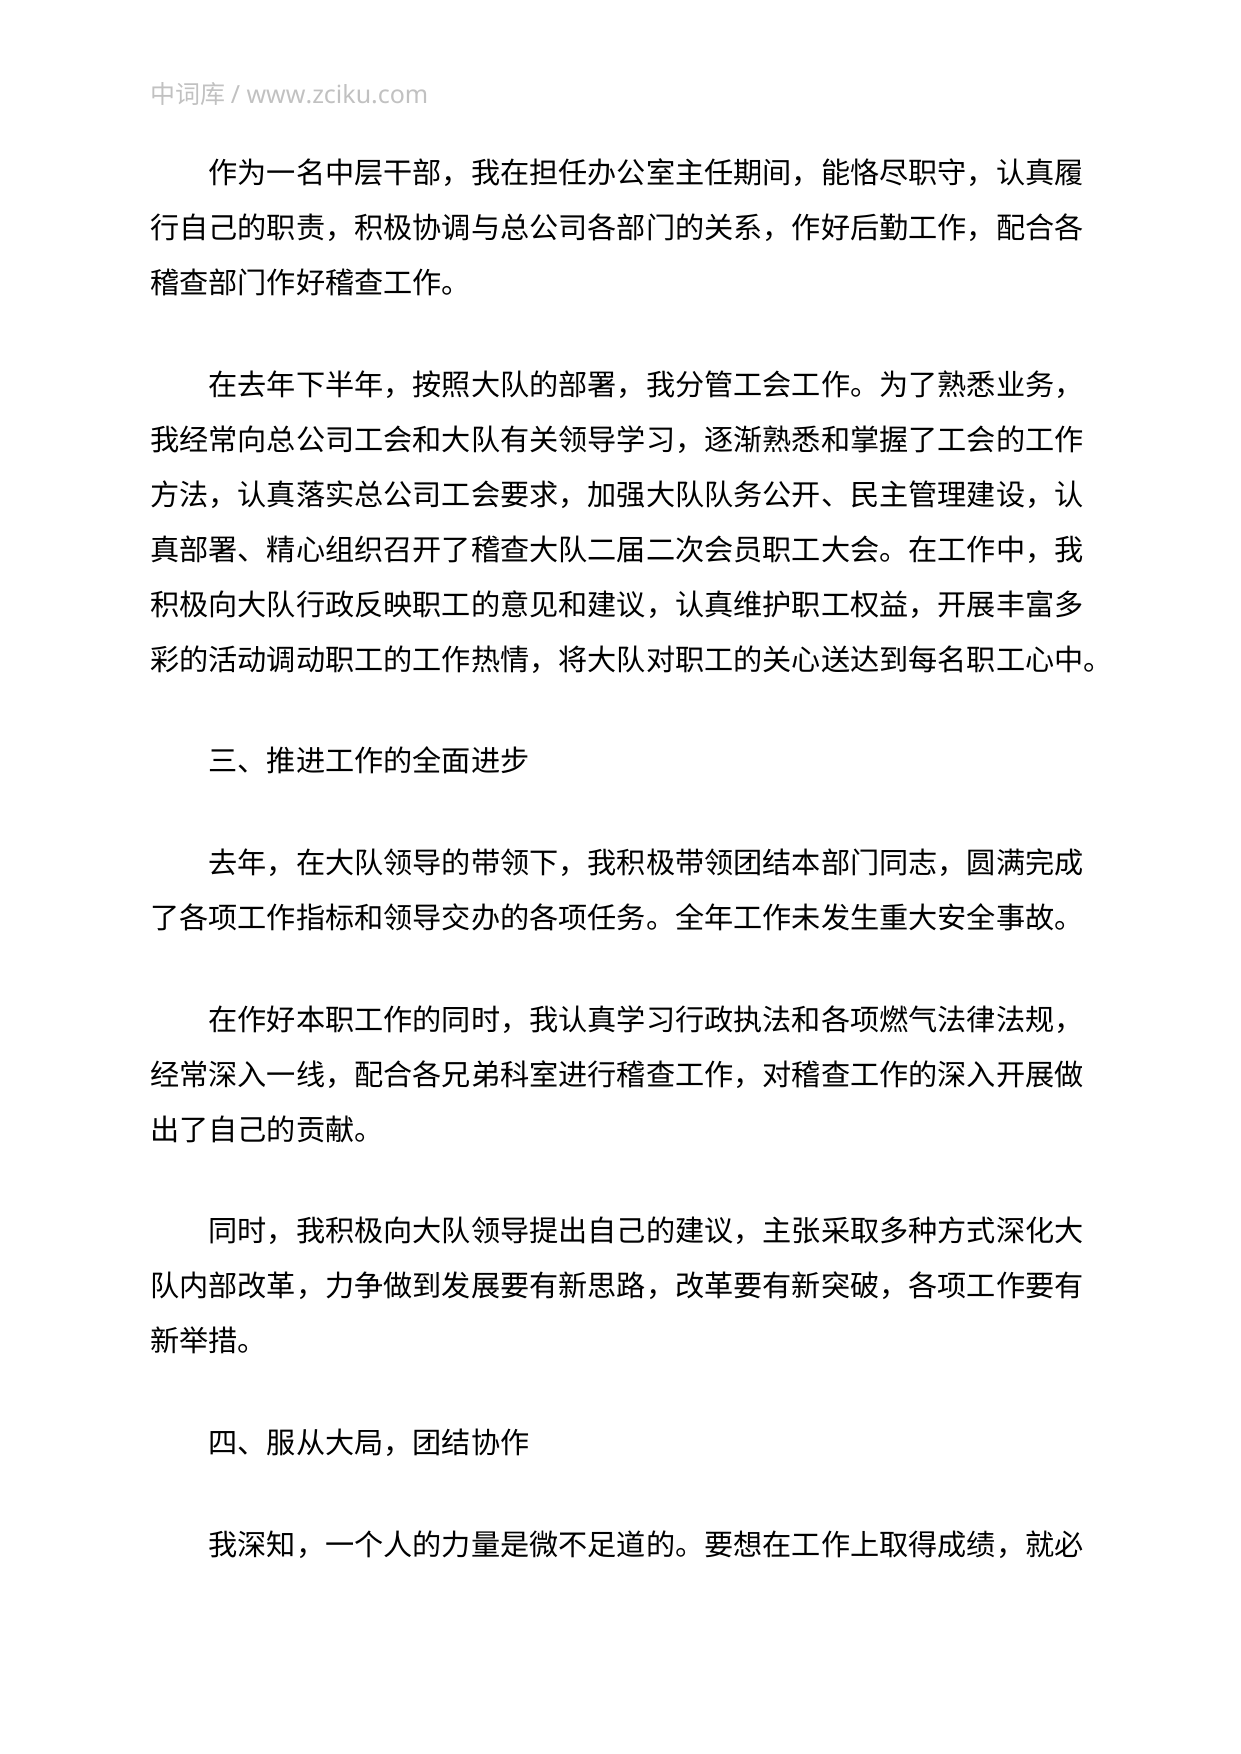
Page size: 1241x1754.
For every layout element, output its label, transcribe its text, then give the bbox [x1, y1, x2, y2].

text 四、服从大局，团结协作 [150, 1419, 1090, 1462]
text 在作好本职工作的同时，我认真学习行政执法和各项燃气法律法规，经常深入一线，配合各兄弟科室进行稽查工作，对稽查工作的深入开展做出了自己的贡献。 [150, 996, 1090, 1148]
text 同时，我积极向大队领导提出自己的建议，主张采取多种方式深化大队内部改革，力争做到发展要有新思路，改革要有新突破，各项工作要有新举措。 [150, 1208, 1090, 1360]
text 三、推进工作的全面进步 [150, 738, 1090, 780]
text 在去年下半年，按照大队的部署，我分管工会工作。为了熟悉业务，我经常向总公司工会和大队有关领导学习，逐渐熟悉和掌握了工会的工作方法，认真落实总公司工会要求，加强大队队务公开、民主管理建设，认真部署、精心组织召开了稽查大队二届二次会员职工大会。在工作中，我积极向大队行政反映职工的意见和建议，认真维护职工权益，开展丰富多彩的活动调动职工的工作热情，将大队对职工的关心送达到每名职工心中。 [150, 362, 1090, 678]
text 作为一名中层干部，我在担任办公室主任期间，能恪尽职守，认真履行自己的职责，积极协调与总公司各部门的关系，作好后勤工作，配合各稽查部门作好稽查工作。 [150, 150, 1090, 302]
text 去年，在大队领导的带领下，我积极带领团结本部门同志，圆满完成了各项工作指标和领导交办的各项任务。全年工作未发生重大安全事故。 [150, 839, 1090, 937]
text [150, 1521, 1090, 1563]
